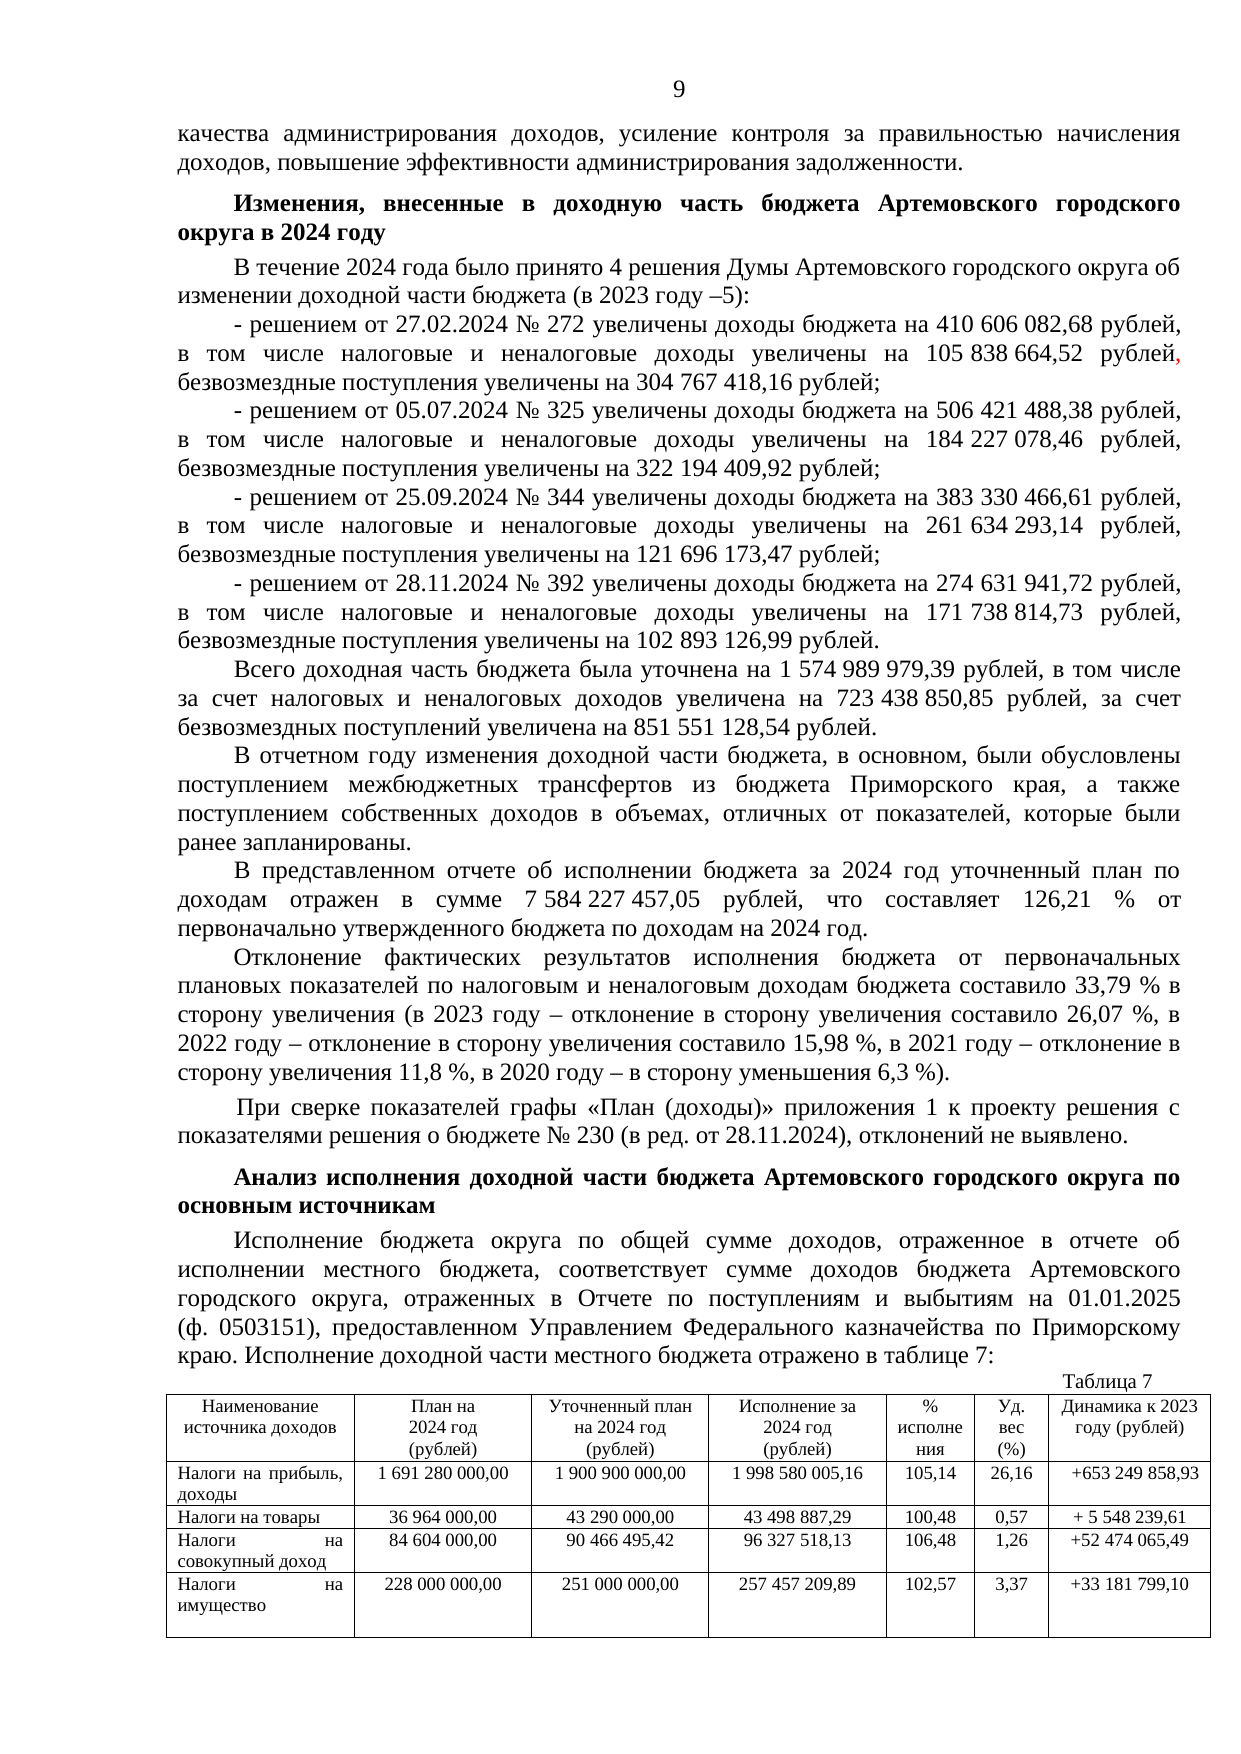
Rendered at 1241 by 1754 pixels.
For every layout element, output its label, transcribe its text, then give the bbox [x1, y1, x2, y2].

table_cell Налоги на имущество [167, 1573, 354, 1637]
table_cell 43 290 000,00 [532, 1506, 708, 1527]
table_cell 43 498 887,29 [709, 1506, 886, 1527]
table_cell 102,57 [887, 1573, 974, 1637]
table_cell 1 691 280 000,00 [355, 1462, 531, 1505]
table_cell 96 327 518,13 [709, 1529, 886, 1572]
table_cell 228 000 000,00 [355, 1573, 531, 1637]
table_cell 1 998 580 005,16 [709, 1462, 886, 1505]
table_cell 251 000 000,00 [532, 1573, 708, 1637]
table_header Уточненный план на 2024 год (рублей) [532, 1395, 708, 1461]
table_cell +52 474 065,49 [1049, 1529, 1210, 1572]
table_cell 1 900 900 000,00 [532, 1462, 708, 1505]
text Исполнение бюджета округа по общей сумме доходов, отраженное в отчете об исполнении местного бюджета, соответствует сумме доходов бюджета Артемовского городского округа, отраженных в Отчете по поступлениям и выбытиям на 01.01.2025 (ф. 0503151), предоставленном Управлением Федерального казначейства по Приморскому краю. Исполнение доходной части местного бюджета отражено в таблице 7: [177, 1226, 1181, 1369]
table_cell 100,48 [887, 1506, 974, 1527]
table_header Динамика к 2023 году (рублей) [1049, 1395, 1210, 1461]
table_cell +653 249 858,93 [1049, 1462, 1210, 1505]
text В течение 2024 года было принято 4 решения Думы Артемовского городского округа об изменении доходной части бюджета (в 2023 году –5): [177, 252, 1181, 309]
table_cell 90 466 495,42 [532, 1529, 708, 1572]
text Всего доходная часть бюджета была уточнена на 1 574 989 979,39 рублей, в том числе за счет налоговых и неналоговых доходов увеличена на 723 438 850,85 рублей, за счет безвозмездных поступлений увеличена на 851 551 128,54 рублей. [177, 654, 1181, 741]
table_cell 84 604 000,00 [355, 1529, 531, 1572]
text - решением от 28.11.2024 № 392 увеличены доходы бюджета на 274 631 941,72 рублей, в том числе налоговые и неналоговые доходы увеличены на 171 738 814,73 рублей, безвозмездные поступления увеличены на 102 893 126,99 рублей. [177, 568, 1181, 654]
table_header Наименование источника доходов [167, 1395, 354, 1461]
table_cell 3,37 [975, 1573, 1048, 1637]
text В отчетном году изменения доходной части бюджета, в основном, были обусловлены поступлением межбюджетных трансфертов из бюджета Приморского края, а также поступлением собственных доходов в объемах, отличных от показателей, которые были ранее запланированы. [177, 741, 1181, 856]
text Изменения, внесенные в доходную часть бюджета Артемовского городского округа в 2024 году [177, 188, 1181, 246]
table_cell 36 964 000,00 [355, 1506, 531, 1527]
table_header % исполнения [887, 1395, 974, 1461]
table_cell 26,16 [975, 1462, 1048, 1505]
table_cell Налоги на совокупный доход [167, 1529, 354, 1572]
table_header Уд. вес (%) [975, 1395, 1048, 1461]
table_cell +33 181 799,10 [1049, 1573, 1210, 1637]
text Отклонение фактических результатов исполнения бюджета от первоначальных плановых показателей по налоговым и неналоговым доходам бюджета составило 33,79 % в сторону увеличения (в 2023 году – отклонение в сторону увеличения составило 26,07 %, в 2022 году – отклонение в сторону увеличения составило 15,98 %, в 2021 году – отклонение в сторону увеличения 11,8 %, в 2020 году – в сторону уменьшения 6,3 %). [177, 942, 1181, 1086]
table_cell 106,48 [887, 1529, 974, 1572]
text - решением от 05.07.2024 № 325 увеличены доходы бюджета на 506 421 488,38 рублей, в том числе налоговые и неналоговые доходы увеличены на 184 227 078,46 рублей, безвозмездные поступления увеличены на 322 194 409,92 рублей; [177, 396, 1181, 482]
table_cell + 5 548 239,61 [1049, 1506, 1210, 1527]
table_cell 1,26 [975, 1529, 1048, 1572]
text - решением от 25.09.2024 № 344 увеличены доходы бюджета на 383 330 466,61 рублей, в том числе налоговые и неналоговые доходы увеличены на 261 634 293,14 рублей, безвозмездные поступления увеличены на 121 696 173,47 рублей; [177, 482, 1181, 568]
table_cell Налоги на товары [167, 1506, 354, 1527]
table_cell 257 457 209,89 [709, 1573, 886, 1637]
text - решением от 27.02.2024 № 272 увеличены доходы бюджета на 410 606 082,68 рублей, в том числе налоговые и неналоговые доходы увеличены на 105 838 664,52 рублей, безвозмездные поступления увеличены на 304 767 418,16 рублей; [177, 309, 1181, 396]
table_cell Налоги на прибыль, доходы [167, 1462, 354, 1505]
table_header Исполнение за 2024 год (рублей) [709, 1395, 886, 1461]
table_cell 0,57 [975, 1506, 1048, 1527]
text Таблица 7 [177, 1369, 1181, 1393]
table_header План на 2024 год (рублей) [355, 1395, 531, 1461]
text При сверке показателей графы «План (доходы)» приложения 1 к проекту решения с показателями решения о бюджете № 230 (в ред. от 28.11.2024), отклонений не выявлено. [177, 1092, 1181, 1149]
table_cell 105,14 [887, 1462, 974, 1505]
text Анализ исполнения доходной части бюджета Артемовского городского округа по основным источникам [177, 1162, 1181, 1219]
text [177, 118, 1181, 176]
text В представленном отчете об исполнении бюджета за 2024 год уточненный план по доходам отражен в сумме 7 584 227 457,05 рублей, что составляет 126,21 % от первоначально утвержденного бюджета по доходам на 2024 год. [177, 856, 1181, 942]
